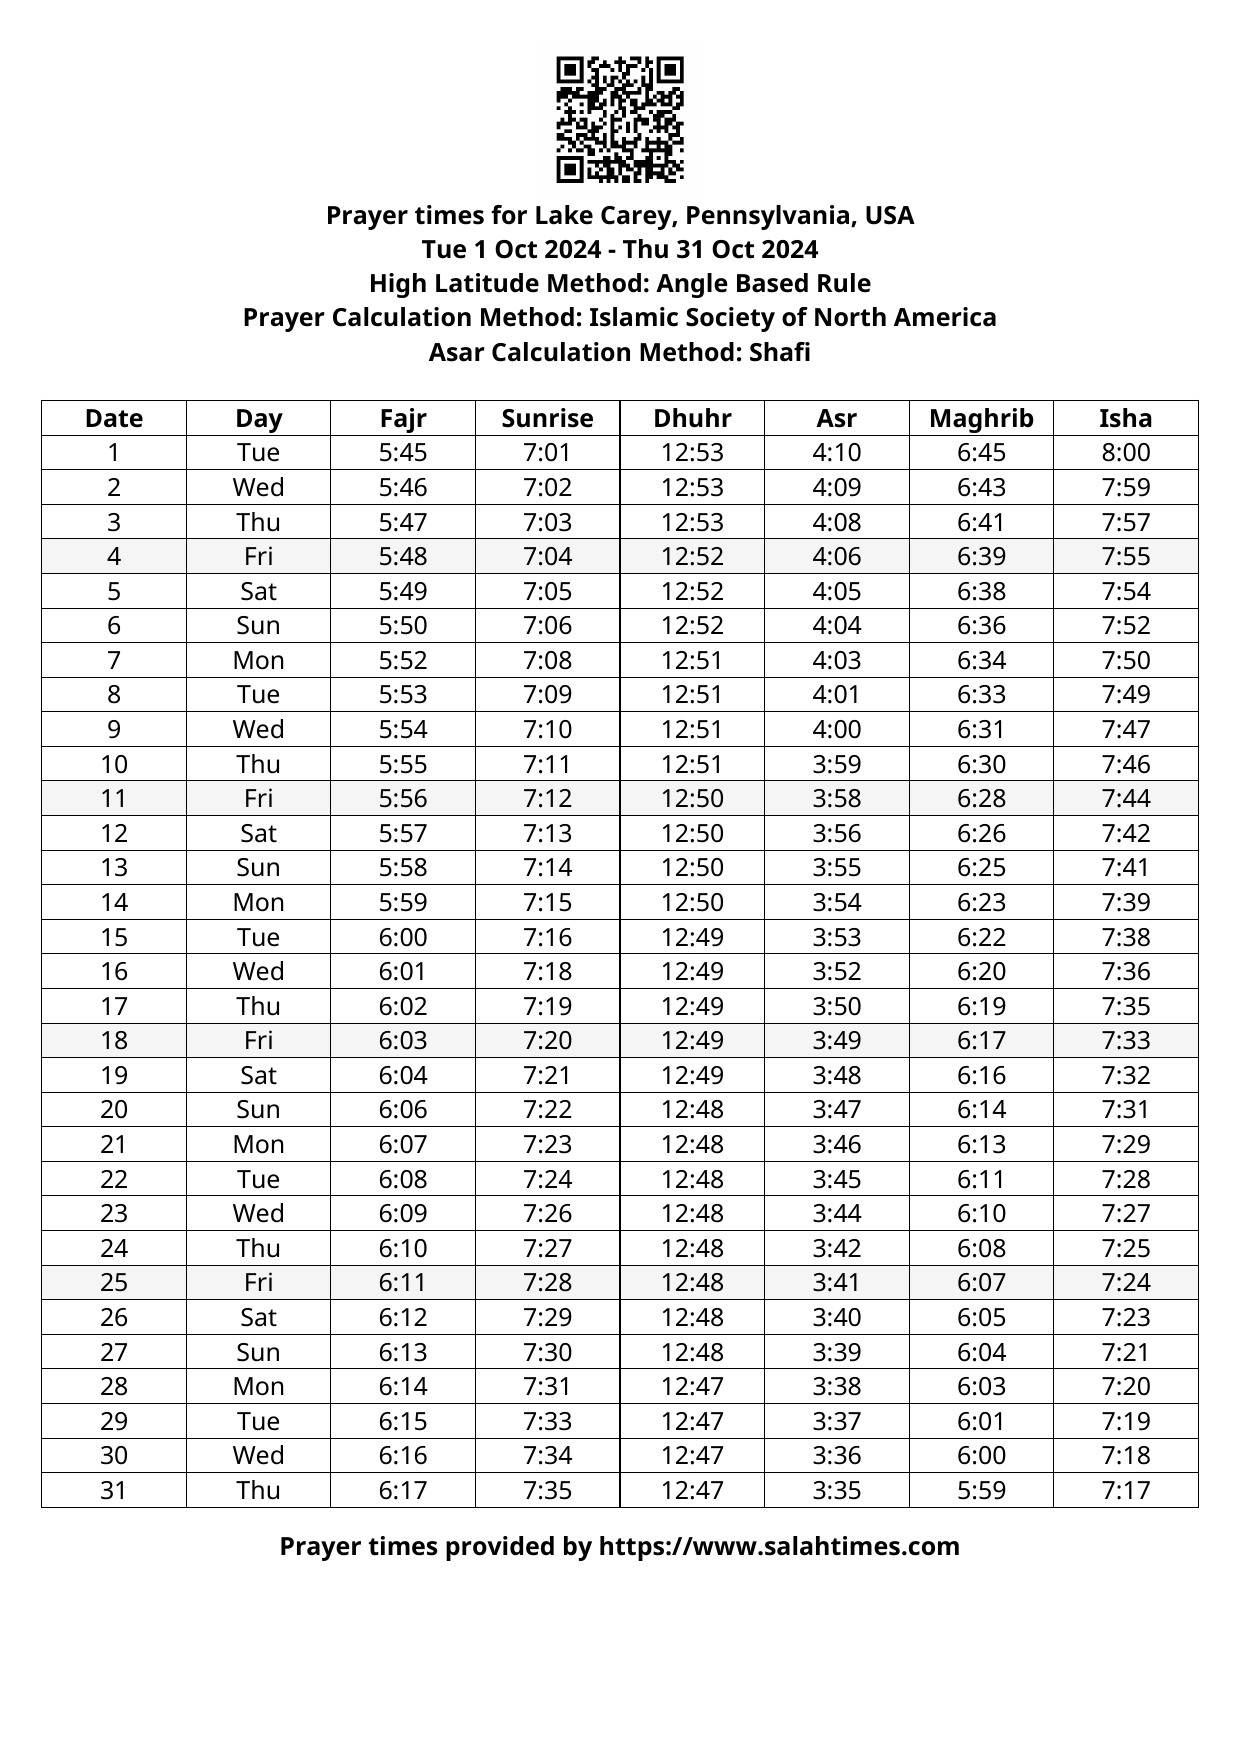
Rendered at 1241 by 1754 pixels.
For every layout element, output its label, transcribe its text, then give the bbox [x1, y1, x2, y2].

table_cell 12:48 [621, 1127, 764, 1161]
table_cell 12:47 [621, 1404, 764, 1437]
table_cell 5:48 [331, 539, 475, 573]
table_cell Tue [187, 678, 330, 711]
table_cell Thu [187, 747, 330, 780]
table_cell 19 [42, 1058, 186, 1092]
table_cell 7:24 [476, 1162, 619, 1195]
table_cell 7:36 [1054, 954, 1198, 988]
table_cell 6:11 [910, 1162, 1053, 1195]
table_header Day [187, 401, 330, 434]
table_cell 6:39 [910, 539, 1053, 573]
table_cell 7:55 [1054, 539, 1198, 573]
table_cell 4 [42, 539, 186, 573]
table_cell 7:54 [1054, 574, 1198, 607]
table_cell 6:23 [910, 885, 1053, 919]
table_cell 3:50 [765, 989, 909, 1022]
table_cell Fri [187, 539, 330, 573]
table_cell 5:58 [331, 851, 475, 884]
table_cell 7:24 [1054, 1266, 1198, 1299]
table_cell 6:45 [910, 436, 1053, 469]
table_cell Tue [187, 436, 330, 469]
table_cell 6:38 [910, 574, 1053, 607]
table_cell 13 [42, 851, 186, 884]
table_cell 4:03 [765, 643, 909, 677]
table_cell Wed [187, 470, 330, 504]
table_cell 7:09 [476, 678, 619, 711]
table_cell 7:42 [1054, 816, 1198, 849]
table_cell 7:28 [1054, 1162, 1198, 1195]
table_cell 12:50 [621, 851, 764, 884]
table_header Dhuhr [621, 401, 764, 434]
table_cell 4:04 [765, 609, 909, 642]
table_cell 4:00 [765, 712, 909, 746]
table_cell 5:49 [331, 574, 475, 607]
table_cell Sat [187, 816, 330, 849]
table_cell 5:52 [331, 643, 475, 677]
table_cell 12:52 [621, 574, 764, 607]
table_cell 6:13 [910, 1127, 1053, 1161]
table_cell 27 [42, 1335, 186, 1368]
table_cell 16 [42, 954, 186, 988]
table_cell 6 [42, 609, 186, 642]
table_cell Wed [187, 1196, 330, 1230]
table_cell 7:20 [1054, 1369, 1198, 1403]
table_cell Mon [187, 1127, 330, 1161]
table_cell 12:47 [621, 1439, 764, 1472]
table_cell 7:25 [1054, 1231, 1198, 1264]
table_cell 12:50 [621, 816, 764, 849]
table_cell 7:19 [1054, 1404, 1198, 1437]
text Asar Calculation Method: Shafi [42, 334, 1198, 368]
table_cell 6:02 [331, 989, 475, 1022]
table_cell 7:59 [1054, 470, 1198, 504]
table_cell 6:00 [910, 1439, 1053, 1472]
table_cell 5:55 [331, 747, 475, 780]
table_cell 4:08 [765, 505, 909, 538]
table_cell 7:46 [1054, 747, 1198, 780]
table_cell 3:35 [765, 1473, 909, 1507]
table_cell 6:07 [910, 1266, 1053, 1299]
table_cell 3:44 [765, 1196, 909, 1230]
table_cell 6:17 [331, 1473, 475, 1507]
table_cell 12:52 [621, 609, 764, 642]
table_cell 5 [42, 574, 186, 607]
table_cell 6:41 [910, 505, 1053, 538]
table_cell 20 [42, 1093, 186, 1126]
table_cell 12:48 [621, 1300, 764, 1334]
table_cell Thu [187, 1473, 330, 1507]
table_cell 3:54 [765, 885, 909, 919]
table_cell 3:39 [765, 1335, 909, 1368]
table_cell Wed [187, 1439, 330, 1472]
table_cell 6:22 [910, 920, 1053, 953]
table_cell 7:57 [1054, 505, 1198, 538]
table_cell 3:47 [765, 1093, 909, 1126]
table_cell 7:06 [476, 609, 619, 642]
table_cell 12:49 [621, 920, 764, 953]
table_cell 7:23 [1054, 1300, 1198, 1334]
table_cell 4:10 [765, 436, 909, 469]
table_cell 5:56 [331, 781, 475, 815]
table_cell 7:16 [476, 920, 619, 953]
table_cell 3:55 [765, 851, 909, 884]
table_cell 12:52 [621, 539, 764, 573]
table_cell 5:45 [331, 436, 475, 469]
table_cell Sun [187, 1093, 330, 1126]
table_cell 6:36 [910, 609, 1053, 642]
table_cell 7:31 [1054, 1093, 1198, 1126]
table_cell Tue [187, 1404, 330, 1437]
table_cell 6:28 [910, 781, 1053, 815]
table_cell 7:18 [476, 954, 619, 988]
table_cell 7:33 [1054, 1024, 1198, 1057]
text Prayer Calculation Method: Islamic Society of North America [42, 300, 1198, 334]
table_cell 6:14 [910, 1093, 1053, 1126]
table_cell 7:21 [476, 1058, 619, 1092]
table_cell 3:59 [765, 747, 909, 780]
table_cell 6:01 [910, 1404, 1053, 1437]
table_cell 3:48 [765, 1058, 909, 1092]
table_cell 6:06 [331, 1093, 475, 1126]
table_cell 10 [42, 747, 186, 780]
table_cell 6:13 [331, 1335, 475, 1368]
table_cell 6:19 [910, 989, 1053, 1022]
table_cell 7:19 [476, 989, 619, 1022]
table_cell 12:49 [621, 1024, 764, 1057]
picture [542, 41, 699, 198]
table_cell 7:12 [476, 781, 619, 815]
table_cell 6:15 [331, 1404, 475, 1437]
table_cell 6:17 [910, 1024, 1053, 1057]
table_cell 7:01 [476, 436, 619, 469]
table_cell 5:53 [331, 678, 475, 711]
table_cell 3:46 [765, 1127, 909, 1161]
table_cell 5:46 [331, 470, 475, 504]
table_header Fajr [331, 401, 475, 434]
table_cell 5:59 [910, 1473, 1053, 1507]
table_cell 6:31 [910, 712, 1053, 746]
table_cell Sat [187, 1058, 330, 1092]
table_cell 3:41 [765, 1266, 909, 1299]
table_cell 6:03 [331, 1024, 475, 1057]
table_cell Mon [187, 885, 330, 919]
table_cell 6:16 [331, 1439, 475, 1472]
table_cell 7 [42, 643, 186, 677]
table_cell 6:16 [910, 1058, 1053, 1092]
table_cell Sat [187, 574, 330, 607]
table_cell Fri [187, 1024, 330, 1057]
table_cell 12:53 [621, 470, 764, 504]
table_cell 8:00 [1054, 436, 1198, 469]
table_cell 4:01 [765, 678, 909, 711]
table_cell 6:01 [331, 954, 475, 988]
table_cell 7:52 [1054, 609, 1198, 642]
table_cell Sun [187, 1335, 330, 1368]
table_cell 23 [42, 1196, 186, 1230]
table_cell 3:36 [765, 1439, 909, 1472]
table_cell 6:03 [910, 1369, 1053, 1403]
table_cell 6:12 [331, 1300, 475, 1334]
table_cell 6:34 [910, 643, 1053, 677]
table_cell 12:48 [621, 1266, 764, 1299]
table_cell 7:50 [1054, 643, 1198, 677]
table_cell 5:57 [331, 816, 475, 849]
table_cell 12:48 [621, 1093, 764, 1126]
table_cell 12:50 [621, 781, 764, 815]
table_cell Tue [187, 920, 330, 953]
table_cell Wed [187, 954, 330, 988]
table_cell 6:25 [910, 851, 1053, 884]
text Prayer times provided by https://www.salahtimes.com [42, 1528, 1198, 1563]
table_cell 7:11 [476, 747, 619, 780]
table_cell 14 [42, 885, 186, 919]
table_cell 18 [42, 1024, 186, 1057]
table_cell 7:23 [476, 1127, 619, 1161]
table_cell 6:08 [331, 1162, 475, 1195]
table_cell Fri [187, 781, 330, 815]
table_cell 12:53 [621, 436, 764, 469]
table_cell 12:48 [621, 1162, 764, 1195]
table_cell 12:47 [621, 1473, 764, 1507]
table_cell 4:09 [765, 470, 909, 504]
text High Latitude Method: Angle Based Rule [42, 266, 1198, 300]
table_cell 3:38 [765, 1369, 909, 1403]
table_header Maghrib [910, 401, 1053, 434]
table_cell 7:31 [476, 1369, 619, 1403]
table_cell 7:35 [476, 1473, 619, 1507]
table_cell 7:32 [1054, 1058, 1198, 1092]
table_cell Thu [187, 1231, 330, 1264]
table_cell 7:22 [476, 1093, 619, 1126]
table_header Isha [1054, 401, 1198, 434]
table_cell 7:10 [476, 712, 619, 746]
table_cell 7:21 [1054, 1335, 1198, 1368]
table_cell 12:49 [621, 1058, 764, 1092]
table_cell 3 [42, 505, 186, 538]
table_cell 8 [42, 678, 186, 711]
table_cell 6:04 [910, 1335, 1053, 1368]
table_cell 7:29 [1054, 1127, 1198, 1161]
table_cell 5:50 [331, 609, 475, 642]
table_cell 6:09 [331, 1196, 475, 1230]
table_cell 7:30 [476, 1335, 619, 1368]
table_cell 3:58 [765, 781, 909, 815]
table_cell 7:33 [476, 1404, 619, 1437]
table_cell 1 [42, 436, 186, 469]
table_cell 7:38 [1054, 920, 1198, 953]
table_cell 12 [42, 816, 186, 849]
table_cell 7:08 [476, 643, 619, 677]
table_cell 12:47 [621, 1369, 764, 1403]
table_cell 7:34 [476, 1439, 619, 1472]
table_cell 4:06 [765, 539, 909, 573]
table_cell 7:17 [1054, 1473, 1198, 1507]
table_cell 7:44 [1054, 781, 1198, 815]
table_cell Thu [187, 505, 330, 538]
table_cell 3:45 [765, 1162, 909, 1195]
table_cell Thu [187, 989, 330, 1022]
table_cell 6:05 [910, 1300, 1053, 1334]
table_cell Sun [187, 609, 330, 642]
table_cell 3:42 [765, 1231, 909, 1264]
table_cell 5:54 [331, 712, 475, 746]
table_cell 2 [42, 470, 186, 504]
table_cell 12:48 [621, 1335, 764, 1368]
table_cell 25 [42, 1266, 186, 1299]
table_cell 3:40 [765, 1300, 909, 1334]
table_cell 12:49 [621, 954, 764, 988]
table_cell 7:15 [476, 885, 619, 919]
table_cell 5:47 [331, 505, 475, 538]
table_cell 12:49 [621, 989, 764, 1022]
table_cell 7:04 [476, 539, 619, 573]
table_cell 12:51 [621, 643, 764, 677]
table_cell 7:03 [476, 505, 619, 538]
table_header Asr [765, 401, 909, 434]
table_cell 6:07 [331, 1127, 475, 1161]
table_cell 30 [42, 1439, 186, 1472]
table_cell 6:10 [331, 1231, 475, 1264]
table_cell 12:50 [621, 885, 764, 919]
table_cell 6:20 [910, 954, 1053, 988]
table_cell Sat [187, 1300, 330, 1334]
table_header Sunrise [476, 401, 619, 434]
table_cell 31 [42, 1473, 186, 1507]
table_cell 11 [42, 781, 186, 815]
table_cell 7:49 [1054, 678, 1198, 711]
table_cell 3:56 [765, 816, 909, 849]
table_cell 6:00 [331, 920, 475, 953]
table_cell 12:48 [621, 1231, 764, 1264]
text Tue 1 Oct 2024 - Thu 31 Oct 2024 [42, 232, 1198, 266]
table_cell Mon [187, 643, 330, 677]
table_cell 7:47 [1054, 712, 1198, 746]
table_cell 21 [42, 1127, 186, 1161]
table_cell 22 [42, 1162, 186, 1195]
table_cell 12:51 [621, 678, 764, 711]
table_cell 7:14 [476, 851, 619, 884]
table_cell 7:27 [1054, 1196, 1198, 1230]
table_cell 12:48 [621, 1196, 764, 1230]
table_cell 3:37 [765, 1404, 909, 1437]
table_cell 7:05 [476, 574, 619, 607]
table_cell 9 [42, 712, 186, 746]
table_cell 7:28 [476, 1266, 619, 1299]
table_cell 7:02 [476, 470, 619, 504]
table_cell 3:52 [765, 954, 909, 988]
table_cell 29 [42, 1404, 186, 1437]
table_cell 5:59 [331, 885, 475, 919]
table_cell 7:18 [1054, 1439, 1198, 1472]
table_cell Mon [187, 1369, 330, 1403]
table_cell 6:43 [910, 470, 1053, 504]
table_cell 6:10 [910, 1196, 1053, 1230]
table_cell 12:51 [621, 712, 764, 746]
table_cell 6:08 [910, 1231, 1053, 1264]
table_cell 6:11 [331, 1266, 475, 1299]
text Prayer times for Lake Carey, Pennsylvania, USA [42, 198, 1198, 232]
table_cell Sun [187, 851, 330, 884]
table_cell 7:39 [1054, 885, 1198, 919]
table_cell 6:26 [910, 816, 1053, 849]
table_cell 17 [42, 989, 186, 1022]
table_cell 26 [42, 1300, 186, 1334]
table_cell 7:41 [1054, 851, 1198, 884]
table_cell 7:27 [476, 1231, 619, 1264]
table_cell Tue [187, 1162, 330, 1195]
table_cell 6:14 [331, 1369, 475, 1403]
table_cell 15 [42, 920, 186, 953]
table_cell 7:29 [476, 1300, 619, 1334]
table_cell 3:53 [765, 920, 909, 953]
table_cell 7:26 [476, 1196, 619, 1230]
table_cell 7:35 [1054, 989, 1198, 1022]
table_cell 28 [42, 1369, 186, 1403]
table_cell 24 [42, 1231, 186, 1264]
table_cell Fri [187, 1266, 330, 1299]
table_cell 6:33 [910, 678, 1053, 711]
table_cell 12:51 [621, 747, 764, 780]
table_cell Wed [187, 712, 330, 746]
table_header Date [42, 401, 186, 434]
table_cell 3:49 [765, 1024, 909, 1057]
table_cell 6:04 [331, 1058, 475, 1092]
table_cell 4:05 [765, 574, 909, 607]
table_cell 7:20 [476, 1024, 619, 1057]
table_cell 6:30 [910, 747, 1053, 780]
table_cell 12:53 [621, 505, 764, 538]
table_cell 7:13 [476, 816, 619, 849]
